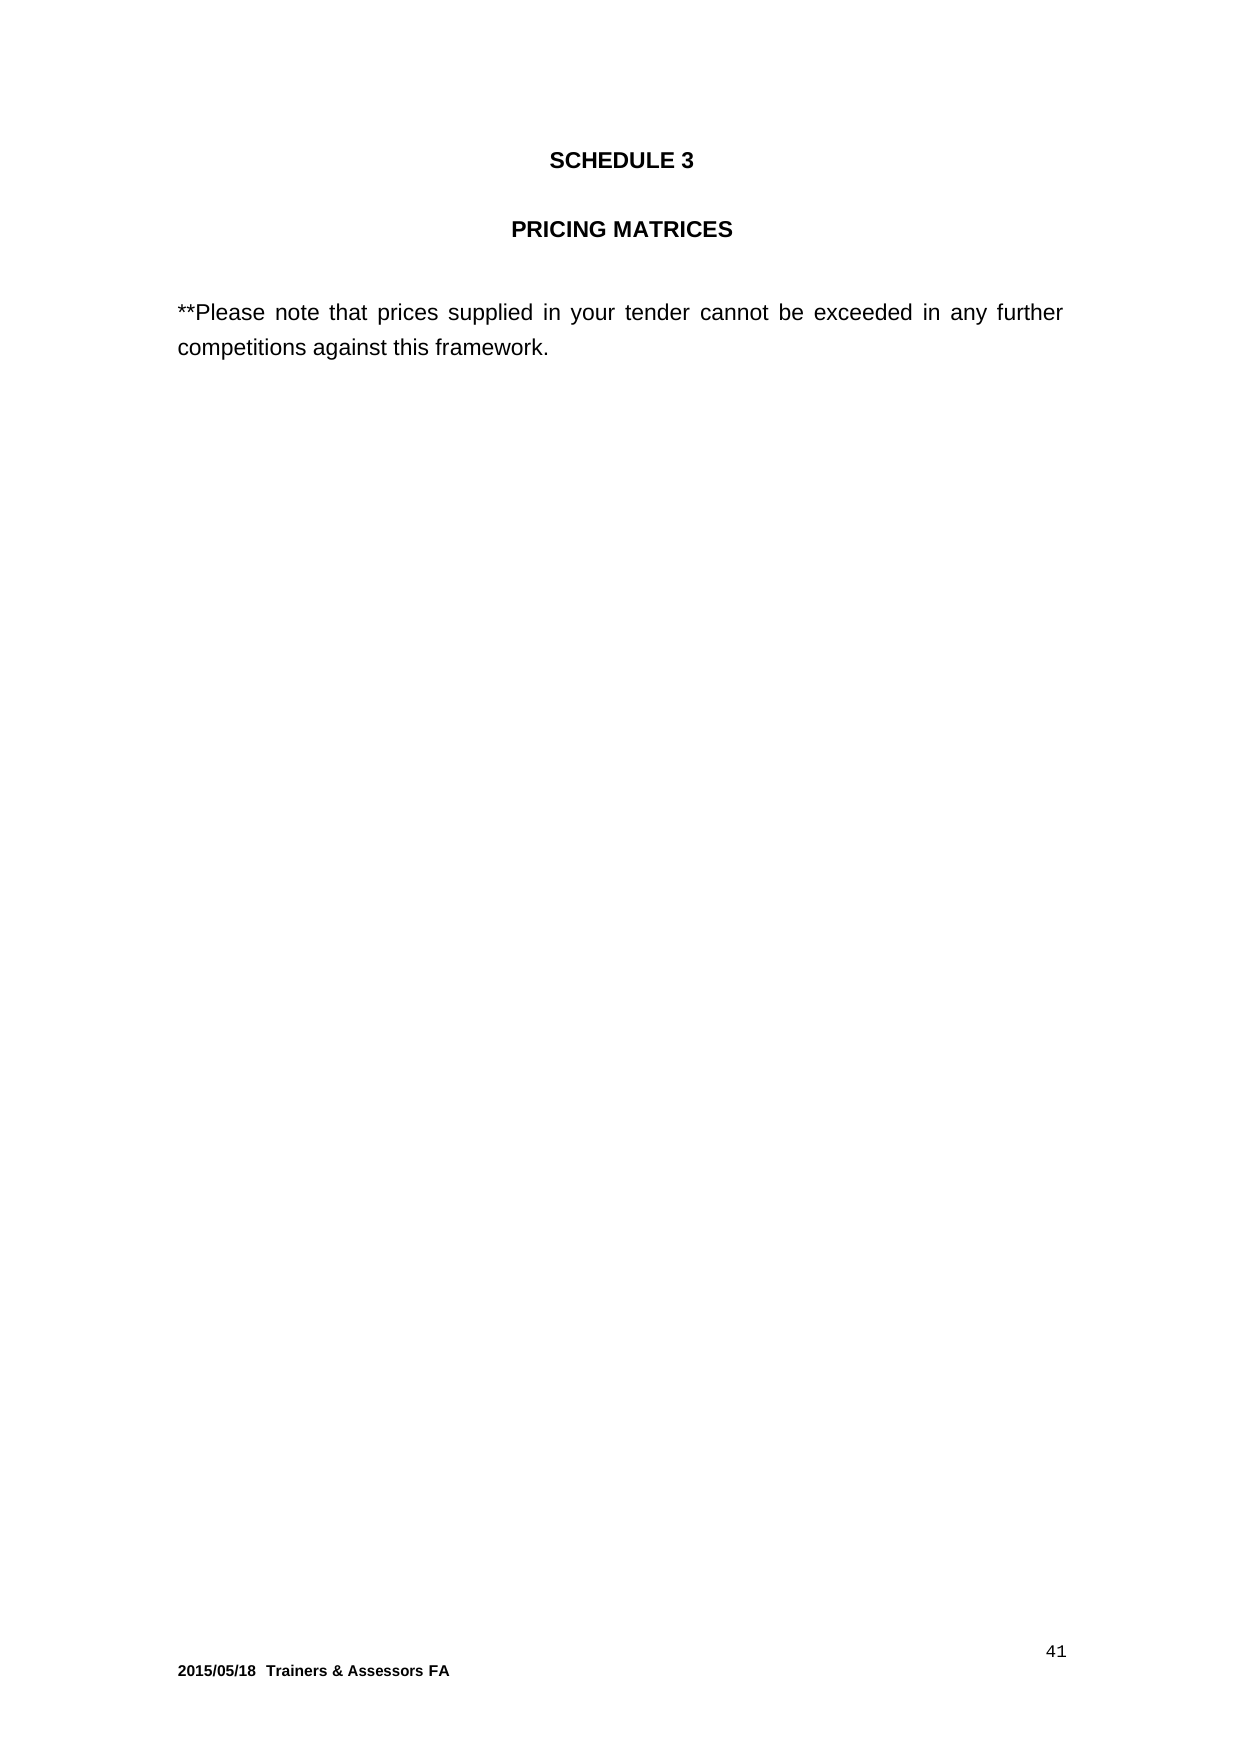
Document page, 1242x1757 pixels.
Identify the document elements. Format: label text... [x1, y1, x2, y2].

text PRICING MATRICES [506, 216, 738, 242]
text **Please note that prices supplied in your tender cannot be exceeded in any further competitions against this framework. [177, 299, 1071, 360]
text SCHEDULE 3 [544, 147, 700, 173]
